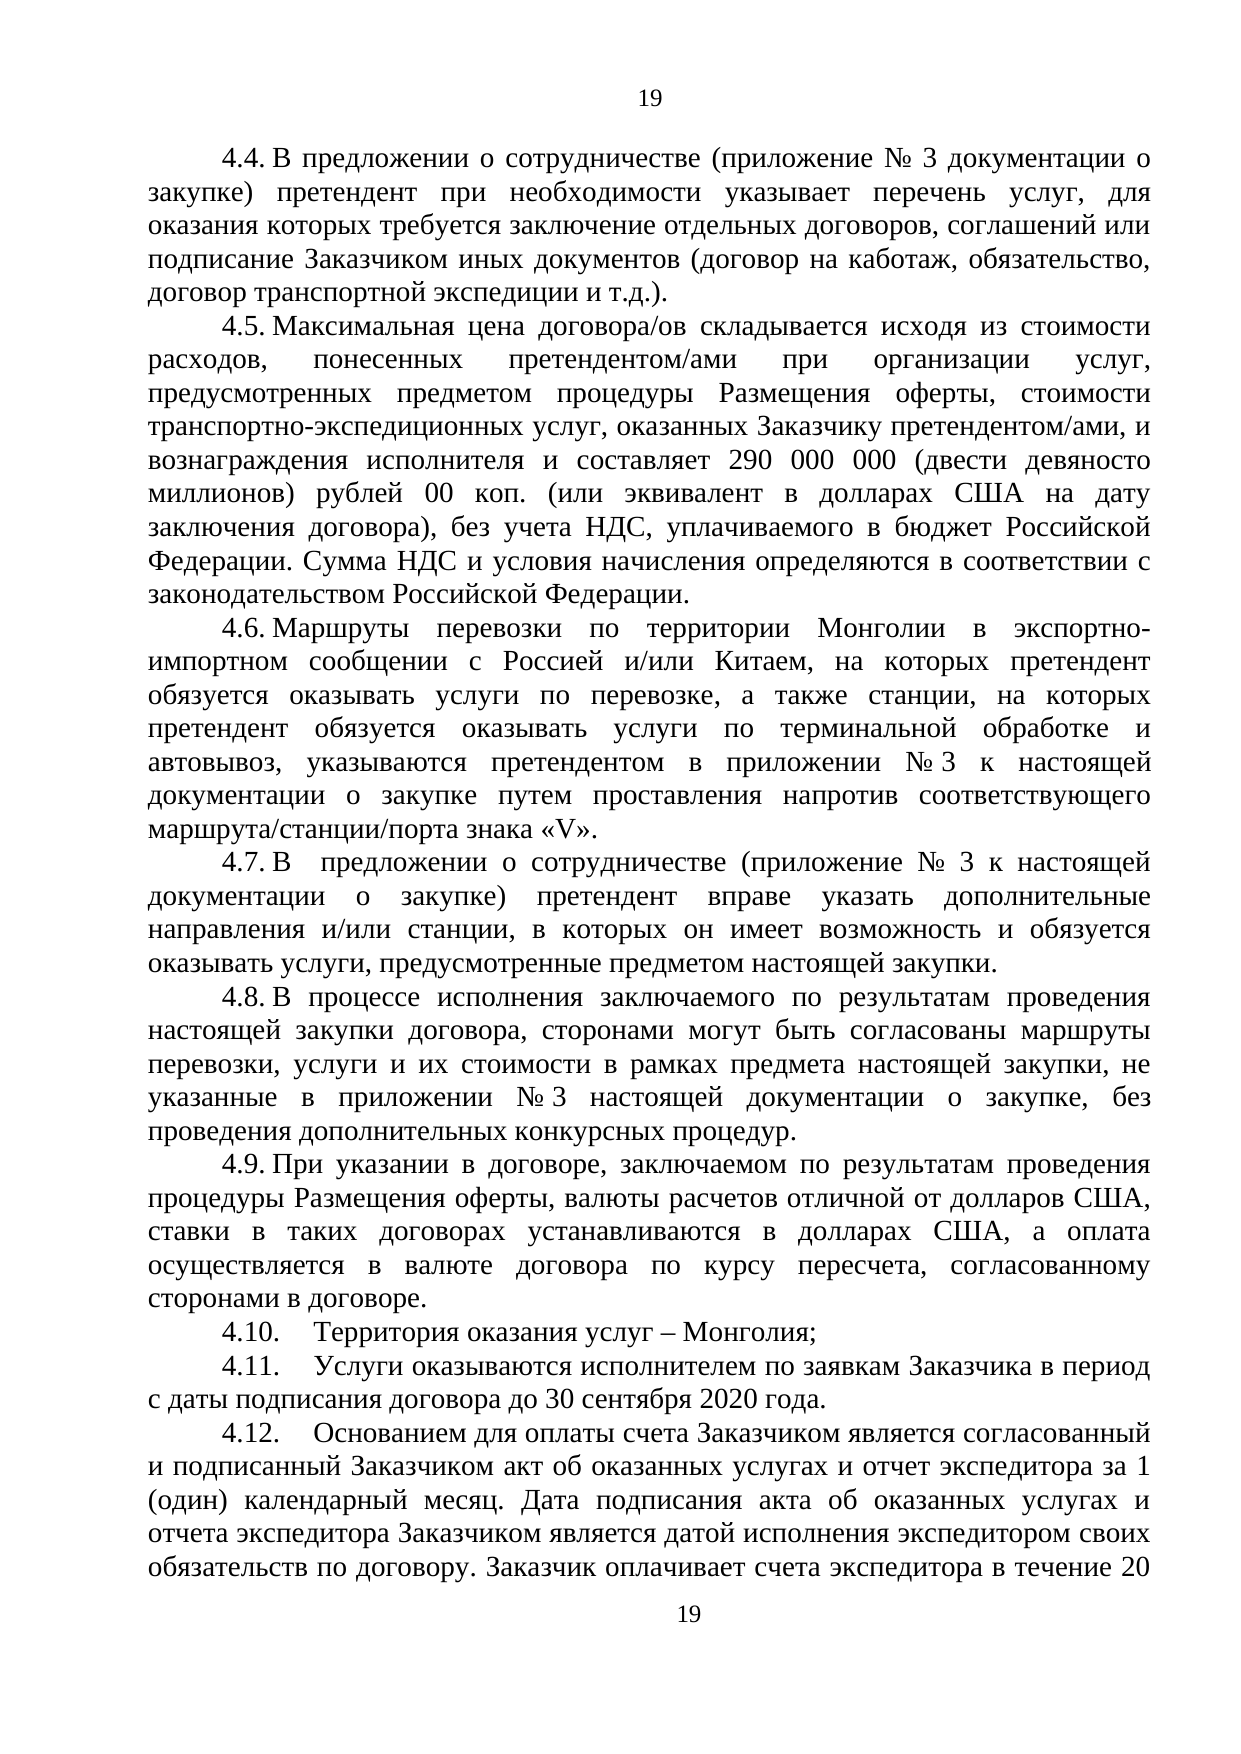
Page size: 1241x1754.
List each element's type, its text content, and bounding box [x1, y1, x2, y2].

list Услуги оказываются исполнителем по заявкам Заказчика в период с даты подписания договора до 30 сентября 2020 года. [148, 1348, 1152, 1415]
list Максимальная цена договора/ов складывается исходя из стоимости расходов, понесенных претендентом/ами при организации услуг, предусмотренных предметом процедуры Размещения оферты, стоимости транспортно-экспедиционных услуг, оказанных Заказчику претендентом/ами, и вознаграждения исполнителя и составляет 290 000 000 (двести девяносто миллионов) рублей 00 коп. (или эквивалент в долларах США на дату заключения договора), без учета НДС, уплачиваемого в бюджет Российской Федерации. Сумма НДС и условия начисления определяются в соответствии с законодательством Российской Федерации. [148, 308, 1152, 610]
list При указании в договоре, заключаемом по результатам проведения процедуры Размещения оферты, валюты расчетов отличной от долларов США, ставки в таких договорах устанавливаются в долларах США, а оплата осуществляется в валюте договора по курсу пересчета, согласованному сторонами в договоре. [148, 1146, 1152, 1314]
list В процессе исполнения заключаемого по результатам проведения настоящей закупки договора, сторонами могут быть согласованы маршруты перевозки, услуги и их стоимости в рамках предмета настоящей закупки, не указанные в приложении № 3 настоящей документации о закупке, без проведения дополнительных конкурсных процедур. [148, 979, 1152, 1146]
list В предложении о сотрудничестве (приложение № 3 документации о закупке) претендент при необходимости указывает перечень услуг, для оказания которых требуется заключение отдельных договоров, соглашений или подписание Заказчиком иных документов (договор на каботаж, обязательство, договор транспортной экспедиции и т.д.). [148, 140, 1152, 308]
list Территория оказания услуг – Монголия; [148, 1314, 1152, 1348]
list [148, 1415, 1152, 1582]
list Маршруты перевозки по территории Монголии в экспортно-импортном сообщении с Россией и/или Китаем, на которых претендент обязуется оказывать услуги по перевозке, а также станции, на которых претендент обязуется оказывать услуги по терминальной обработке и автовывоз, указываются претендентом в приложении № 3 к настоящей документации о закупке путем проставления напротив соответствующего маршрута/станции/порта знака «V». [148, 610, 1152, 844]
list В предложении о сотрудничестве (приложение № 3 к настоящей документации о закупке) претендент вправе указать дополнительные направления и/или станции, в которых он имеет возможность и обязуется оказывать услуги, предусмотренные предметом настоящей закупки. [148, 844, 1152, 979]
